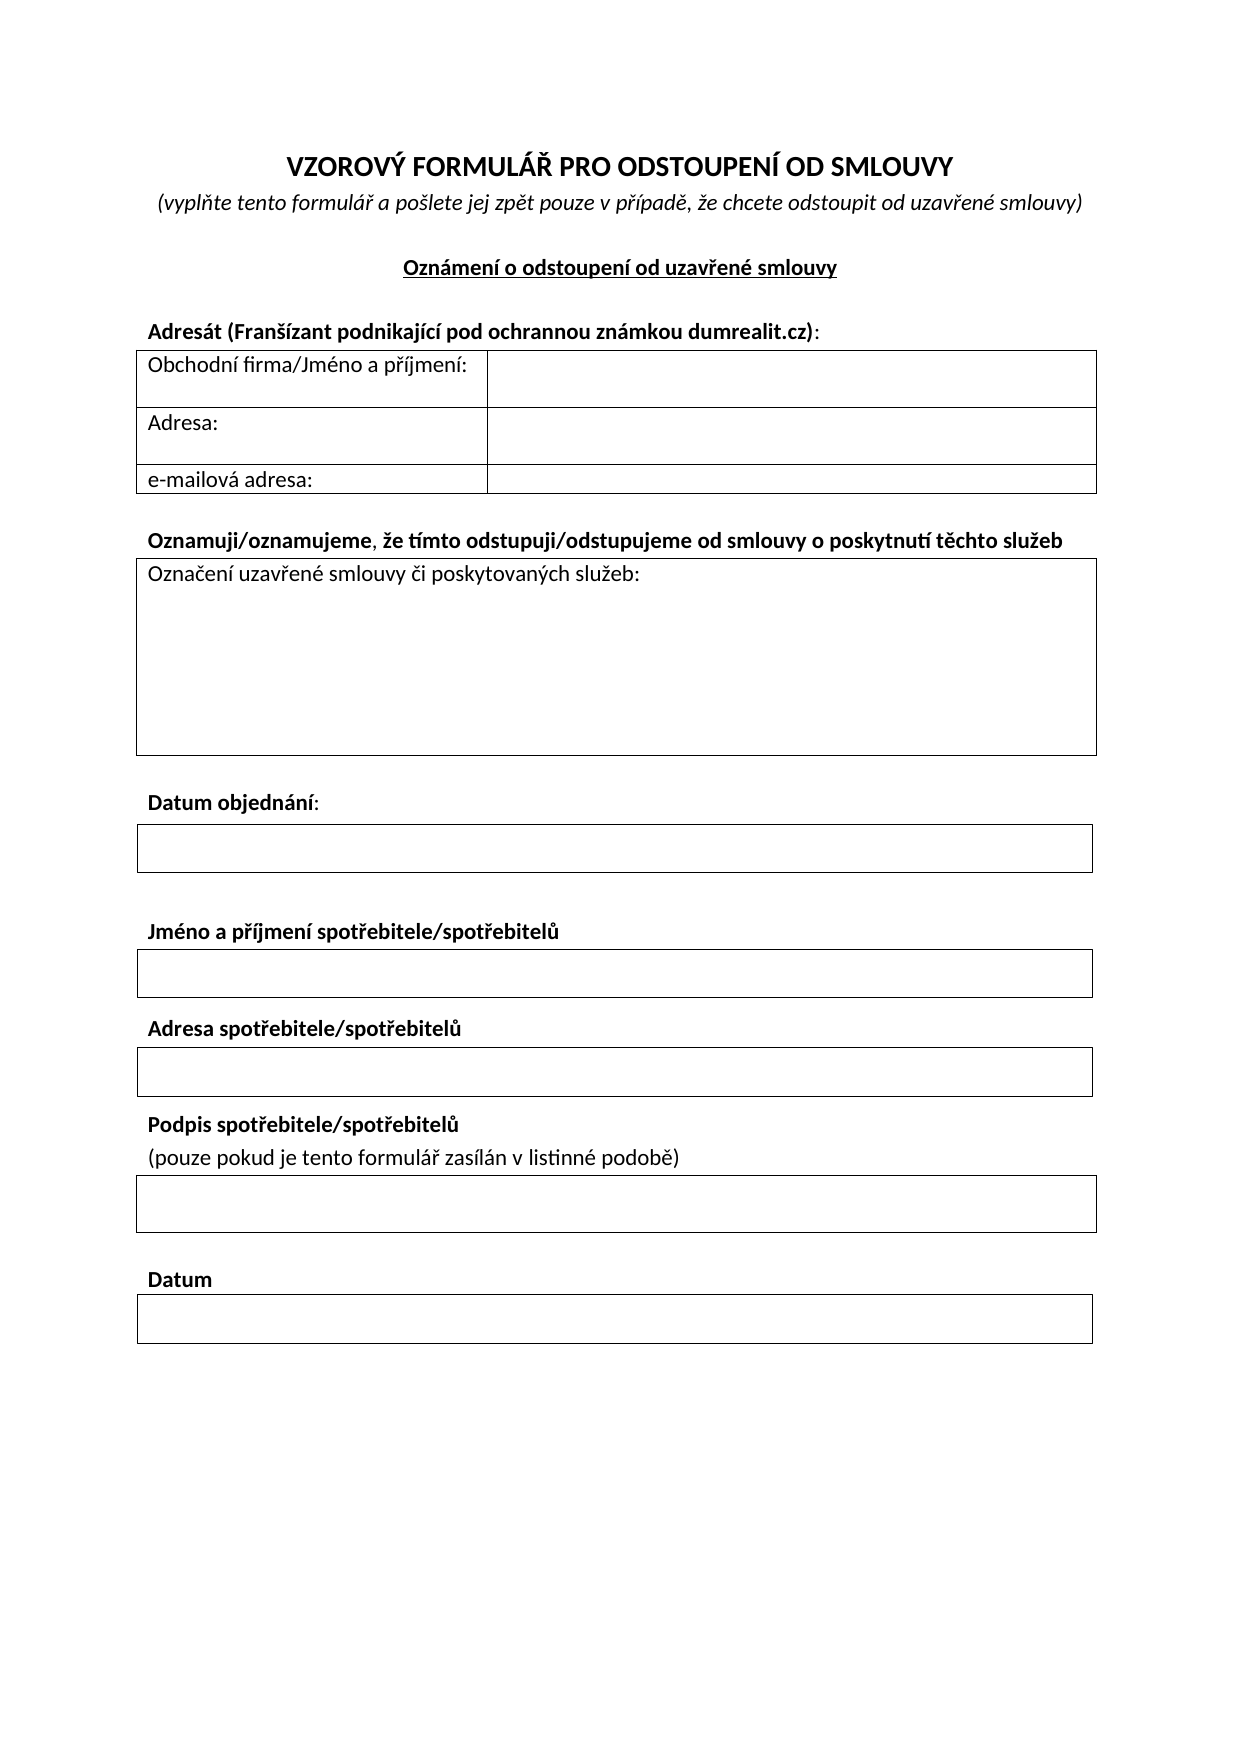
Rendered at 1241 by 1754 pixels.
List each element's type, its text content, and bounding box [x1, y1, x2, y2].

text VZOROVÝ FORMULÁŘ PRO ODSTOUPENÍ OD SMLOUVY [148, 148, 1093, 183]
table_cell [488, 408, 1096, 464]
table_header Obchodní firma/Jméno a příjmení: [137, 351, 487, 407]
table_header [137, 1176, 1096, 1232]
text Adresát (Franšízant podnikající pod ochrannou známkou dumrealit.cz): [148, 317, 1093, 345]
text Oznamuji/oznamujeme, že tímto odstupuji/odstupujeme od smlouvy o poskytnutí těchto služeb [148, 526, 1093, 554]
table_cell e-mailová adresa: [137, 465, 487, 493]
text Datum objednání: [148, 788, 1093, 817]
table_cell Adresa: [137, 408, 487, 464]
table_header [488, 351, 1096, 407]
text Adresa spotřebitele/spotřebitelů [148, 1014, 1093, 1042]
text (vyplňte tento formulář a pošlete jej zpět pouze v případě, že chcete odstoupit od uzavřené smlouvy) [148, 188, 1093, 217]
text Oznámení o odstoupení od uzavřené smlouvy [148, 253, 1093, 281]
table_cell [488, 465, 1096, 493]
table_header Označení uzavřené smlouvy či poskytovaných služeb: [137, 559, 1096, 755]
text Datum [148, 1265, 1093, 1293]
text Podpis spotřebitele/spotřebitelů (pouze pokud je tento formulář zasílán v listinné podobě) [148, 1110, 1093, 1171]
text Jméno a příjmení spotřebitele/spotřebitelů [148, 917, 1093, 945]
